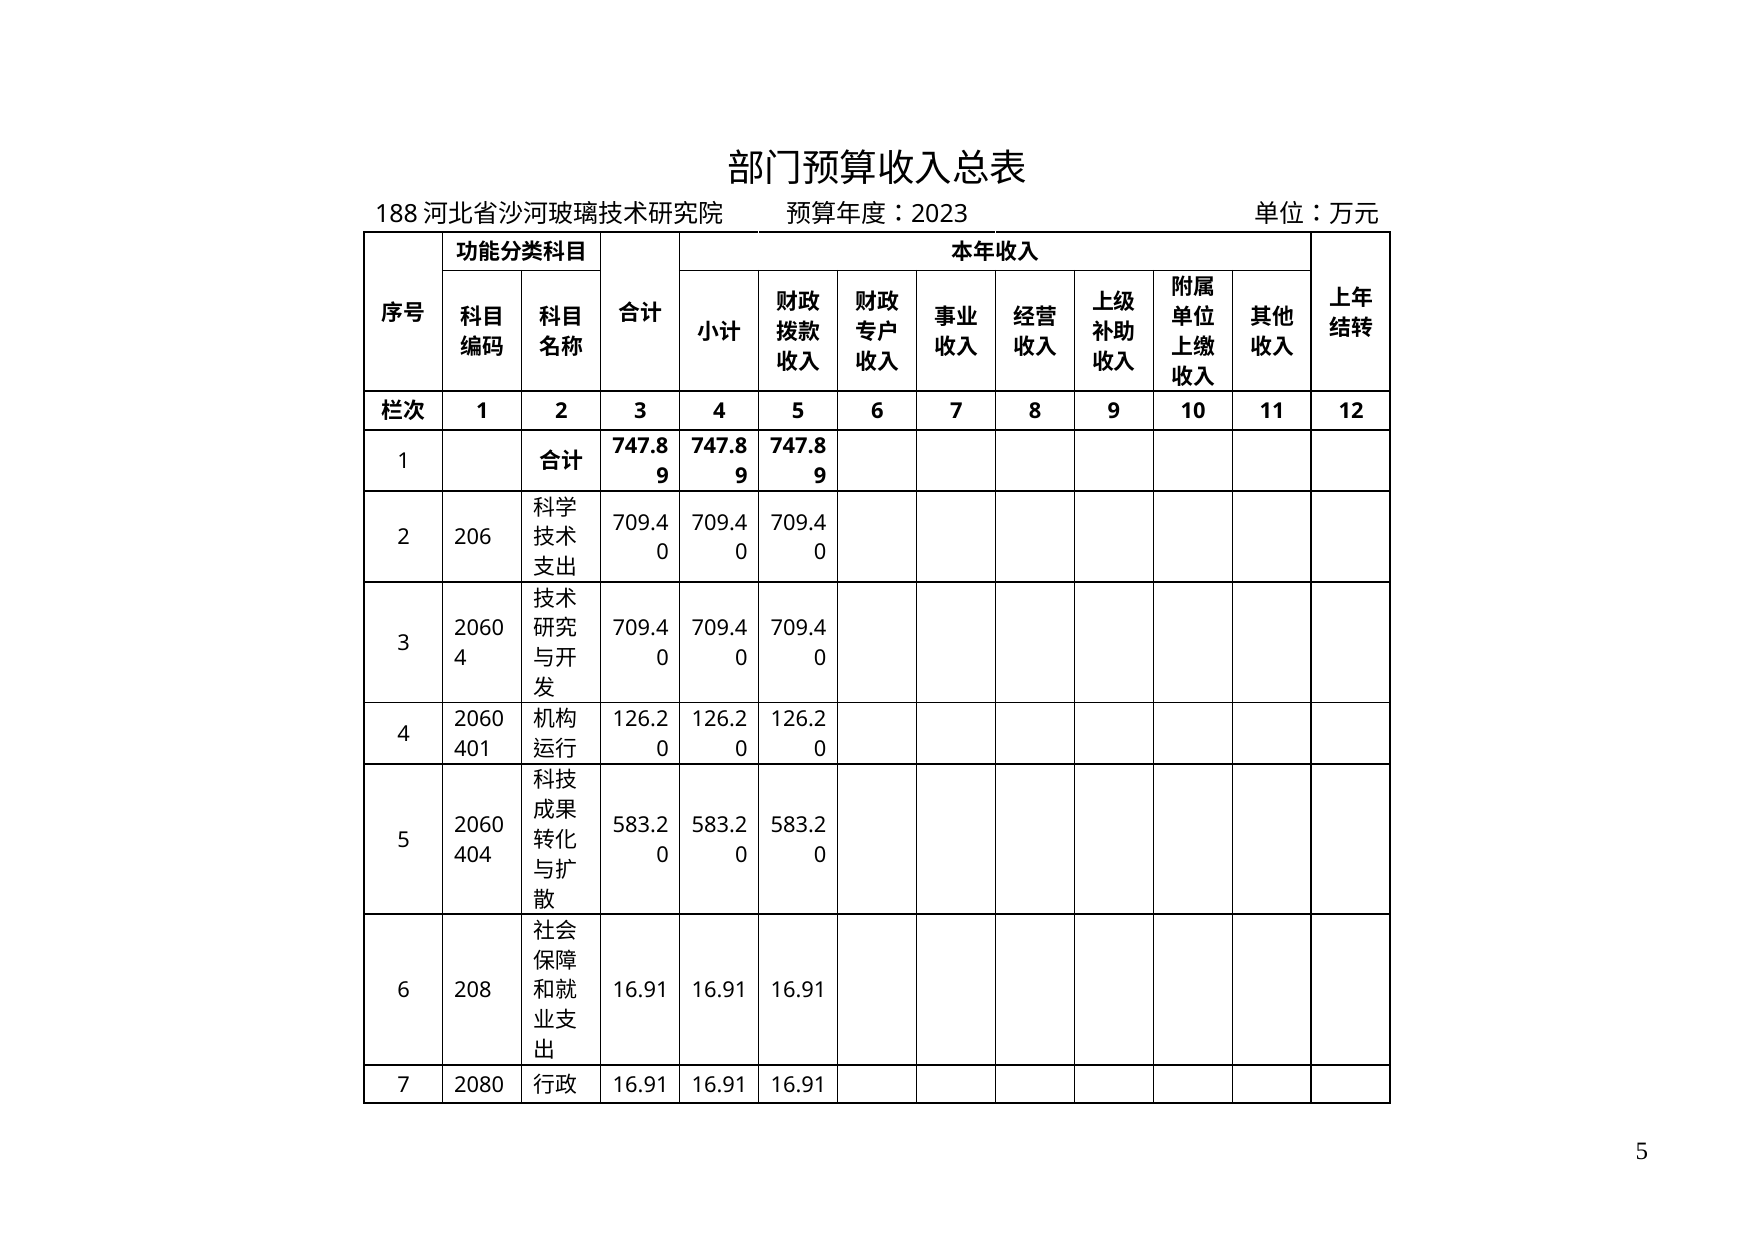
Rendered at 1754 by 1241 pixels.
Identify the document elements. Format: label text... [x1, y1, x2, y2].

table_cell 科学技术支出 [522, 492, 600, 581]
table_cell [443, 431, 521, 490]
table_cell 功能分类科目 [443, 233, 600, 270]
table_cell [1312, 492, 1389, 581]
table_cell [1154, 765, 1232, 913]
table_header 188河北省沙河玻璃技术研究院 [365, 195, 758, 231]
table_cell 财政拨款 收入 [759, 271, 837, 390]
table_cell 上级补助收入 [1075, 271, 1153, 390]
table_cell 709.40 [759, 492, 837, 581]
table_cell 3 [601, 392, 679, 429]
table_cell [917, 765, 995, 913]
table_cell 5 [365, 765, 442, 913]
table_cell 本年收入 [680, 233, 1310, 270]
table_cell 16.91 [601, 915, 679, 1064]
text 部门预算收入总表 [106, 142, 1648, 193]
table_cell 财政专户 收入 [838, 271, 916, 390]
table_cell [917, 431, 995, 490]
table_cell 7 [365, 1066, 442, 1102]
table_cell 126.20 [680, 703, 758, 763]
table_cell 8 [996, 392, 1074, 429]
table_cell 709.40 [601, 492, 679, 581]
table_cell [1075, 703, 1153, 763]
table_cell 583.20 [601, 765, 679, 913]
table_cell [1312, 1066, 1389, 1102]
table_cell [1312, 915, 1389, 1064]
table_header 预算年度：2023 [759, 195, 995, 231]
table_cell 709.40 [680, 492, 758, 581]
table_cell 16.91 [680, 1066, 758, 1102]
table_cell 16.91 [680, 915, 758, 1064]
table_cell [1154, 431, 1232, 490]
table_cell [1233, 765, 1310, 913]
table_cell 6 [365, 915, 442, 1064]
table_cell 20805 [443, 1066, 521, 1102]
table_cell 7 [917, 392, 995, 429]
table_cell 事业收入 [917, 271, 995, 390]
table_cell 序号 [365, 233, 442, 390]
table_cell [1154, 915, 1232, 1064]
table_cell 11 [1233, 392, 1310, 429]
table_cell [838, 583, 916, 702]
table_cell [996, 915, 1074, 1064]
table_cell [838, 492, 916, 581]
table_cell 126.20 [601, 703, 679, 763]
table_cell 2060404 [443, 765, 521, 913]
table_cell 709.40 [601, 583, 679, 702]
table_cell 行政事业单位养老支出 [522, 1066, 600, 1102]
table_cell [1312, 431, 1389, 490]
table_cell [838, 915, 916, 1064]
table_cell [1075, 1066, 1153, 1102]
table_cell 747.89 [601, 431, 679, 490]
table_cell 747.89 [759, 431, 837, 490]
table_cell 9 [1075, 392, 1153, 429]
table_cell 小计 [680, 271, 758, 390]
table_cell [838, 1066, 916, 1102]
table_cell 4 [680, 392, 758, 429]
table_cell 206 [443, 492, 521, 581]
table_cell 709.40 [680, 583, 758, 702]
table_cell [1233, 915, 1310, 1064]
table_cell [1075, 431, 1153, 490]
table_cell [1233, 703, 1310, 763]
table_cell [996, 492, 1074, 581]
table_cell 6 [838, 392, 916, 429]
table_cell 709.40 [759, 583, 837, 702]
table_cell 16.91 [759, 915, 837, 1064]
table_cell 社会保障和就业支出 [522, 915, 600, 1064]
table_cell 合计 [601, 233, 679, 390]
table_cell 12 [1312, 392, 1389, 429]
table_cell [917, 1066, 995, 1102]
table_cell [917, 703, 995, 763]
table_cell [1312, 583, 1389, 702]
table_cell [1154, 492, 1232, 581]
table_cell 科目名称 [522, 271, 600, 390]
table_cell [1075, 583, 1153, 702]
table_cell [1075, 915, 1153, 1064]
table_cell 经营收入 [996, 271, 1074, 390]
table_cell 科目 编码 [443, 271, 521, 390]
table_cell [1154, 1066, 1232, 1102]
table_cell 1 [443, 392, 521, 429]
table_cell 其他收入 [1233, 271, 1310, 390]
table_cell 1 [365, 431, 442, 490]
table_cell [996, 703, 1074, 763]
table_cell 上年结转 [1312, 233, 1389, 390]
table_cell [1233, 431, 1310, 490]
table_cell 2 [365, 492, 442, 581]
table_cell [1312, 703, 1389, 763]
table_cell 4 [365, 703, 442, 763]
table_cell 16.91 [759, 1066, 837, 1102]
table_cell 20604 [443, 583, 521, 702]
table_cell [838, 765, 916, 913]
table_cell 5 [759, 392, 837, 429]
table_cell [996, 765, 1074, 913]
table_cell [917, 915, 995, 1064]
table_cell 附属单位上缴收入 [1154, 271, 1232, 390]
table_cell 科技成果转化与扩散 [522, 765, 600, 913]
table_cell [917, 492, 995, 581]
table_cell [838, 703, 916, 763]
table_cell [1154, 583, 1232, 702]
table_cell [996, 1066, 1074, 1102]
table_cell 2 [522, 392, 600, 429]
table_cell 栏次 [365, 392, 442, 429]
table_cell 16.91 [601, 1066, 679, 1102]
table_cell 技术研究与开发 [522, 583, 600, 702]
table_cell 126.20 [759, 703, 837, 763]
table_cell 合计 [522, 431, 600, 490]
table_cell [1233, 1066, 1310, 1102]
table_cell [1233, 492, 1310, 581]
table_cell 583.20 [680, 765, 758, 913]
table_header 单位：万元 [996, 195, 1389, 231]
table_cell [1075, 492, 1153, 581]
table_cell 2060401 [443, 703, 521, 763]
table_cell [1075, 765, 1153, 913]
table_cell 208 [443, 915, 521, 1064]
table_cell 747.89 [680, 431, 758, 490]
table_cell [1154, 703, 1232, 763]
table_cell 3 [365, 583, 442, 702]
table_cell [996, 583, 1074, 702]
table_cell 10 [1154, 392, 1232, 429]
table_cell [917, 583, 995, 702]
table_cell [838, 431, 916, 490]
table_cell 机构运行 [522, 703, 600, 763]
table_cell 583.20 [759, 765, 837, 913]
table_cell [996, 431, 1074, 490]
table_cell [1312, 765, 1389, 913]
table_cell [1233, 583, 1310, 702]
